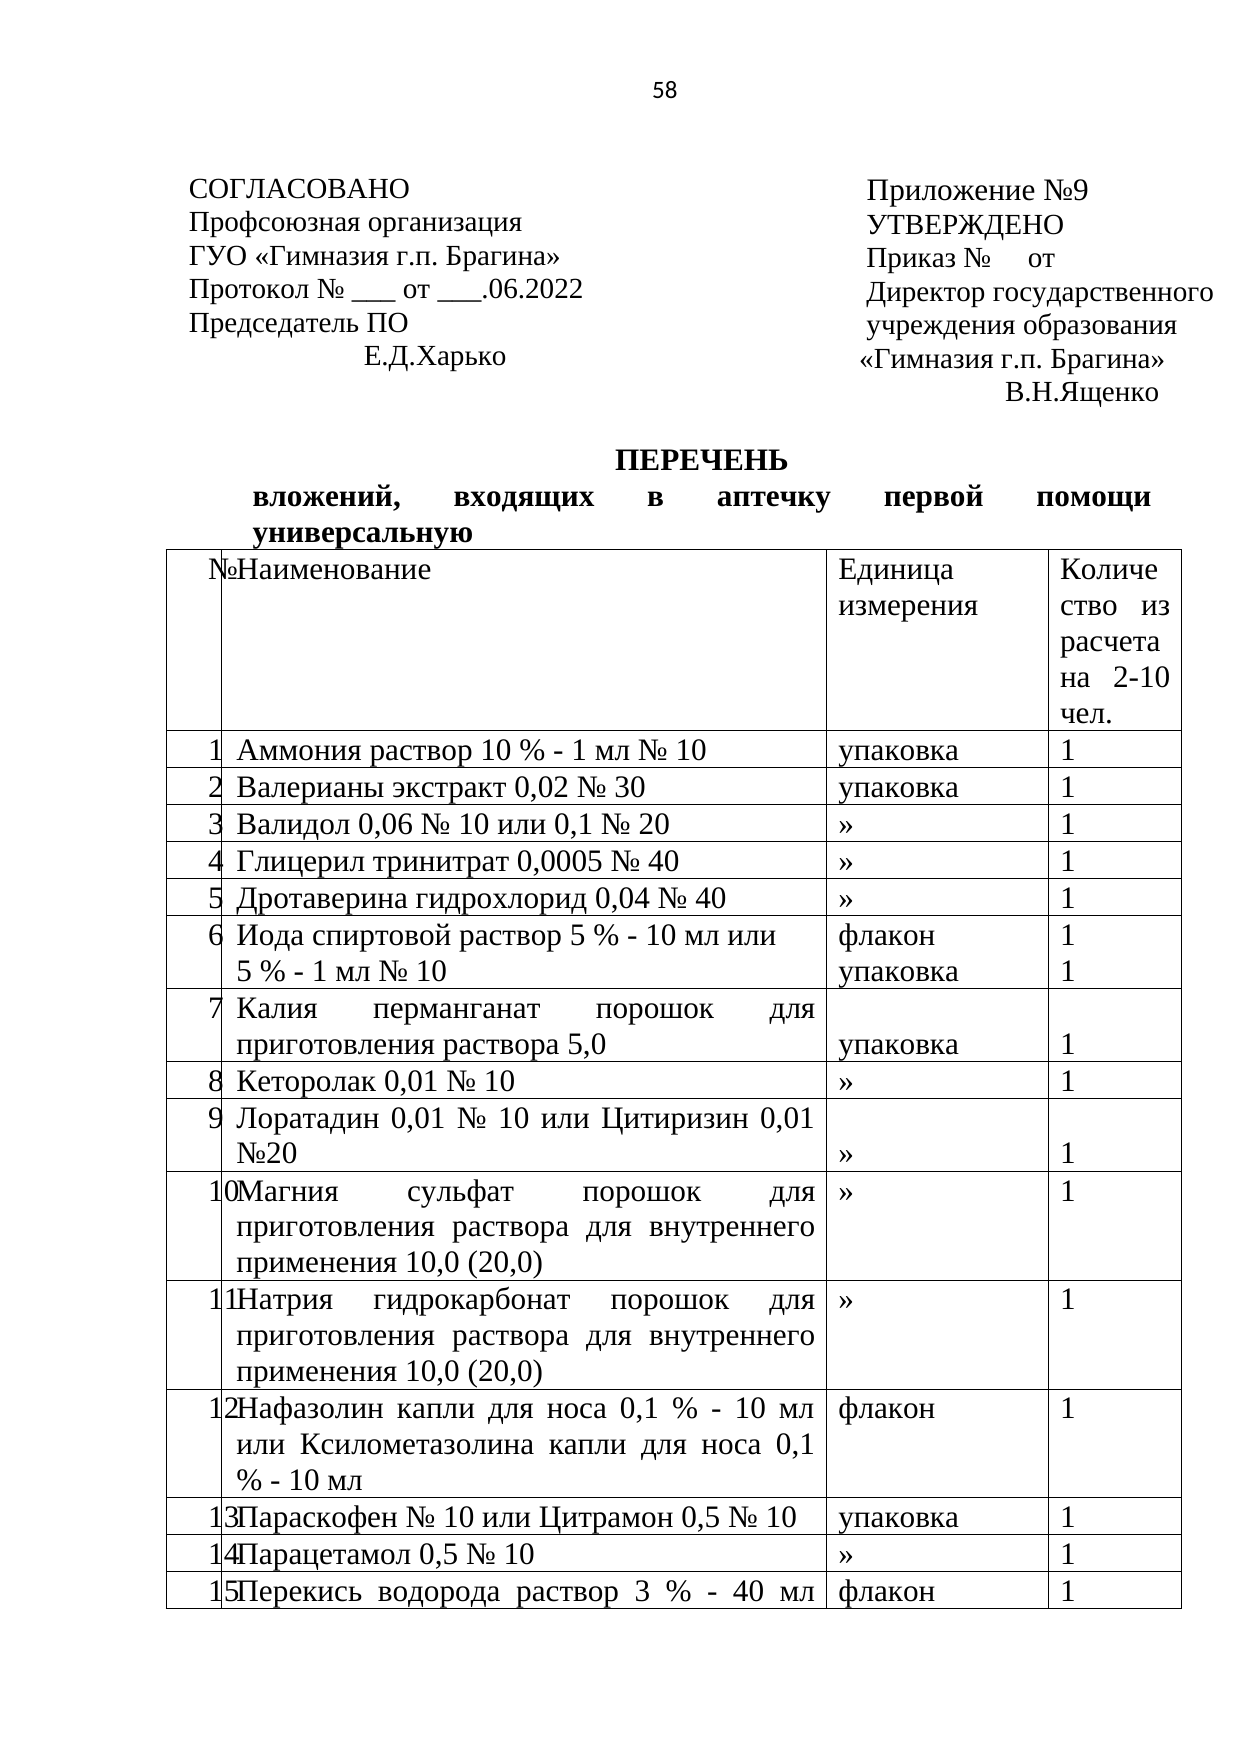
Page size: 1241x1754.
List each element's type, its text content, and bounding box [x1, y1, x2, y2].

table_cell » [827, 1535, 1048, 1571]
table_cell 1 [1049, 731, 1181, 767]
table_cell Натрия гидрокарбонат порошок для приготовления раствора для внутреннего применения 10,0 (20,0) [222, 1281, 826, 1388]
table_cell 1 [1049, 1172, 1181, 1279]
table_cell 2 [167, 768, 221, 804]
table_cell Параскофен № 10 или Цитрамон 0,5 № 10 [222, 1498, 826, 1534]
table_cell Нафазолин капли для носа 0,1 % - 10 мл или Ксилометазолина капли для носа 0,1 % - 10 мл [222, 1390, 826, 1497]
table_header Единица измерения [827, 550, 1048, 730]
table_cell 1 [167, 731, 221, 767]
table_cell 1 [1049, 805, 1181, 841]
table_cell 1 [1049, 1498, 1181, 1534]
table_cell 1 [1049, 989, 1181, 1061]
table_cell упаковка [827, 989, 1048, 1061]
table_cell флакон упаковка [827, 916, 1048, 988]
table_cell Дротаверина гидрохлорид 0,04 № 40 [222, 879, 826, 915]
table_cell 6 [167, 916, 221, 988]
table_cell флакон [827, 1390, 1048, 1497]
table_cell 12 [167, 1390, 221, 1497]
text вложений, входящих в аптечку первой помощи универсальную [252, 477, 1152, 549]
table_cell флакон [827, 1572, 1048, 1608]
table_cell Иода спиртовой раствор 5 % - 10 мл или 5 % - 1 мл № 10 [222, 916, 826, 988]
table_cell » [827, 1172, 1048, 1279]
table_cell Калия перманганат порошок для приготовления раствора 5,0 [222, 989, 826, 1061]
table_cell упаковка [827, 768, 1048, 804]
table_cell 4 [167, 842, 221, 878]
table_cell 5 [167, 879, 221, 915]
table_cell Валерианы экстракт 0,02 № 30 [222, 768, 826, 804]
table_cell Лоратадин 0,01 № 10 или Цитиризин 0,01 №20 [222, 1099, 826, 1171]
table_cell » [827, 1281, 1048, 1388]
table_cell 9 [167, 1099, 221, 1171]
table_header Наименование [222, 550, 826, 730]
table_cell » [827, 805, 1048, 841]
table_cell Аммония раствор 10 % - 1 мл № 10 [222, 731, 826, 767]
table_cell Глицерил тринитрат 0,0005 № 40 [222, 842, 826, 878]
table_header Количество из расчета на 2-10 чел. [1049, 550, 1181, 730]
table_cell 1 [1049, 1572, 1181, 1608]
table_cell » [827, 842, 1048, 878]
table_cell 7 [167, 989, 221, 1061]
table_cell 14 [167, 1535, 221, 1571]
table_cell 3 [167, 805, 221, 841]
table_cell 8 [167, 1062, 221, 1098]
text ПЕРЕЧЕНЬ [252, 442, 1152, 477]
table_cell 1 1 [1049, 916, 1181, 988]
table_header Приложение №9 УТВЕРЖДЕНО Приказ № от Директор государственного учреждения образования «Гимназия г.п. Брагина» В.Н.Ященко [738, 171, 1240, 442]
table_cell » [827, 879, 1048, 915]
table_cell упаковка [827, 731, 1048, 767]
table_cell 1 [1049, 1281, 1181, 1388]
table_cell » [827, 1062, 1048, 1098]
table_cell 1 [1049, 879, 1181, 915]
table_cell 11 [167, 1281, 221, 1388]
table_cell Кеторолак 0,01 № 10 [222, 1062, 826, 1098]
table_cell Валидол 0,06 № 10 или 0,1 № 20 [222, 805, 826, 841]
table_cell 1 [1049, 768, 1181, 804]
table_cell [222, 1572, 826, 1608]
table_cell Парацетамол 0,5 № 10 [222, 1535, 826, 1571]
table_cell Магния сульфат порошок для приготовления раствора для внутреннего применения 10,0 (20,0) [222, 1172, 826, 1279]
table_cell 1 [1049, 1535, 1181, 1571]
table_cell 10 [167, 1172, 221, 1279]
table_cell 1 [1049, 1099, 1181, 1171]
table_cell 1 [1049, 1062, 1181, 1098]
table_cell » [827, 1099, 1048, 1171]
table_cell упаковка [827, 1498, 1048, 1534]
table_cell 15 [167, 1572, 221, 1608]
table_cell 1 [1049, 842, 1181, 878]
table_header № [167, 550, 221, 730]
table_cell 13 [167, 1498, 221, 1534]
table_header СОГЛАСОВАНО Профсоюзная организация ГУО «Гимназия г.п. Брагина» Протокол № ___ от ___.06.2022 Председатель ПО Е.Д.Харько [177, 171, 738, 442]
table_cell 1 [1049, 1390, 1181, 1497]
